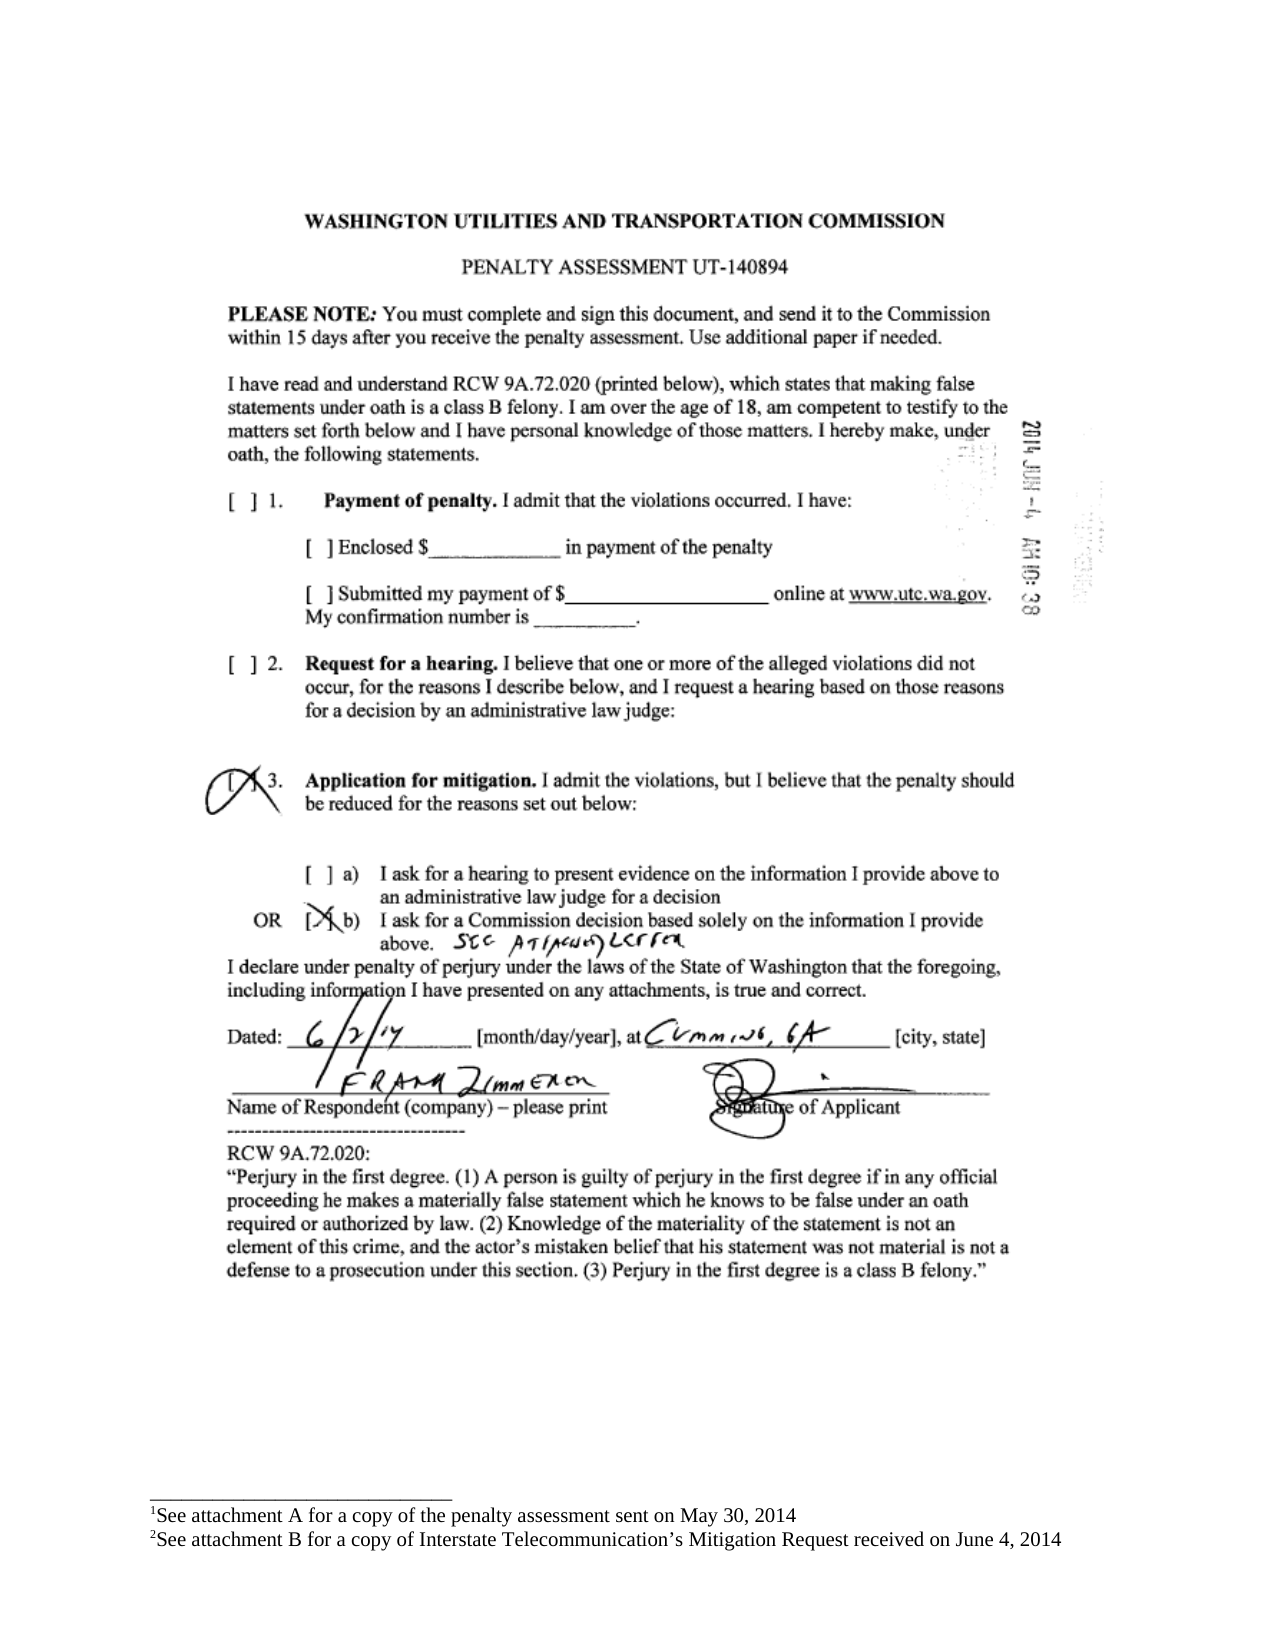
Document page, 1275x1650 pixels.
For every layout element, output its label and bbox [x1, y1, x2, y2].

picture [171, 150, 1104, 1365]
